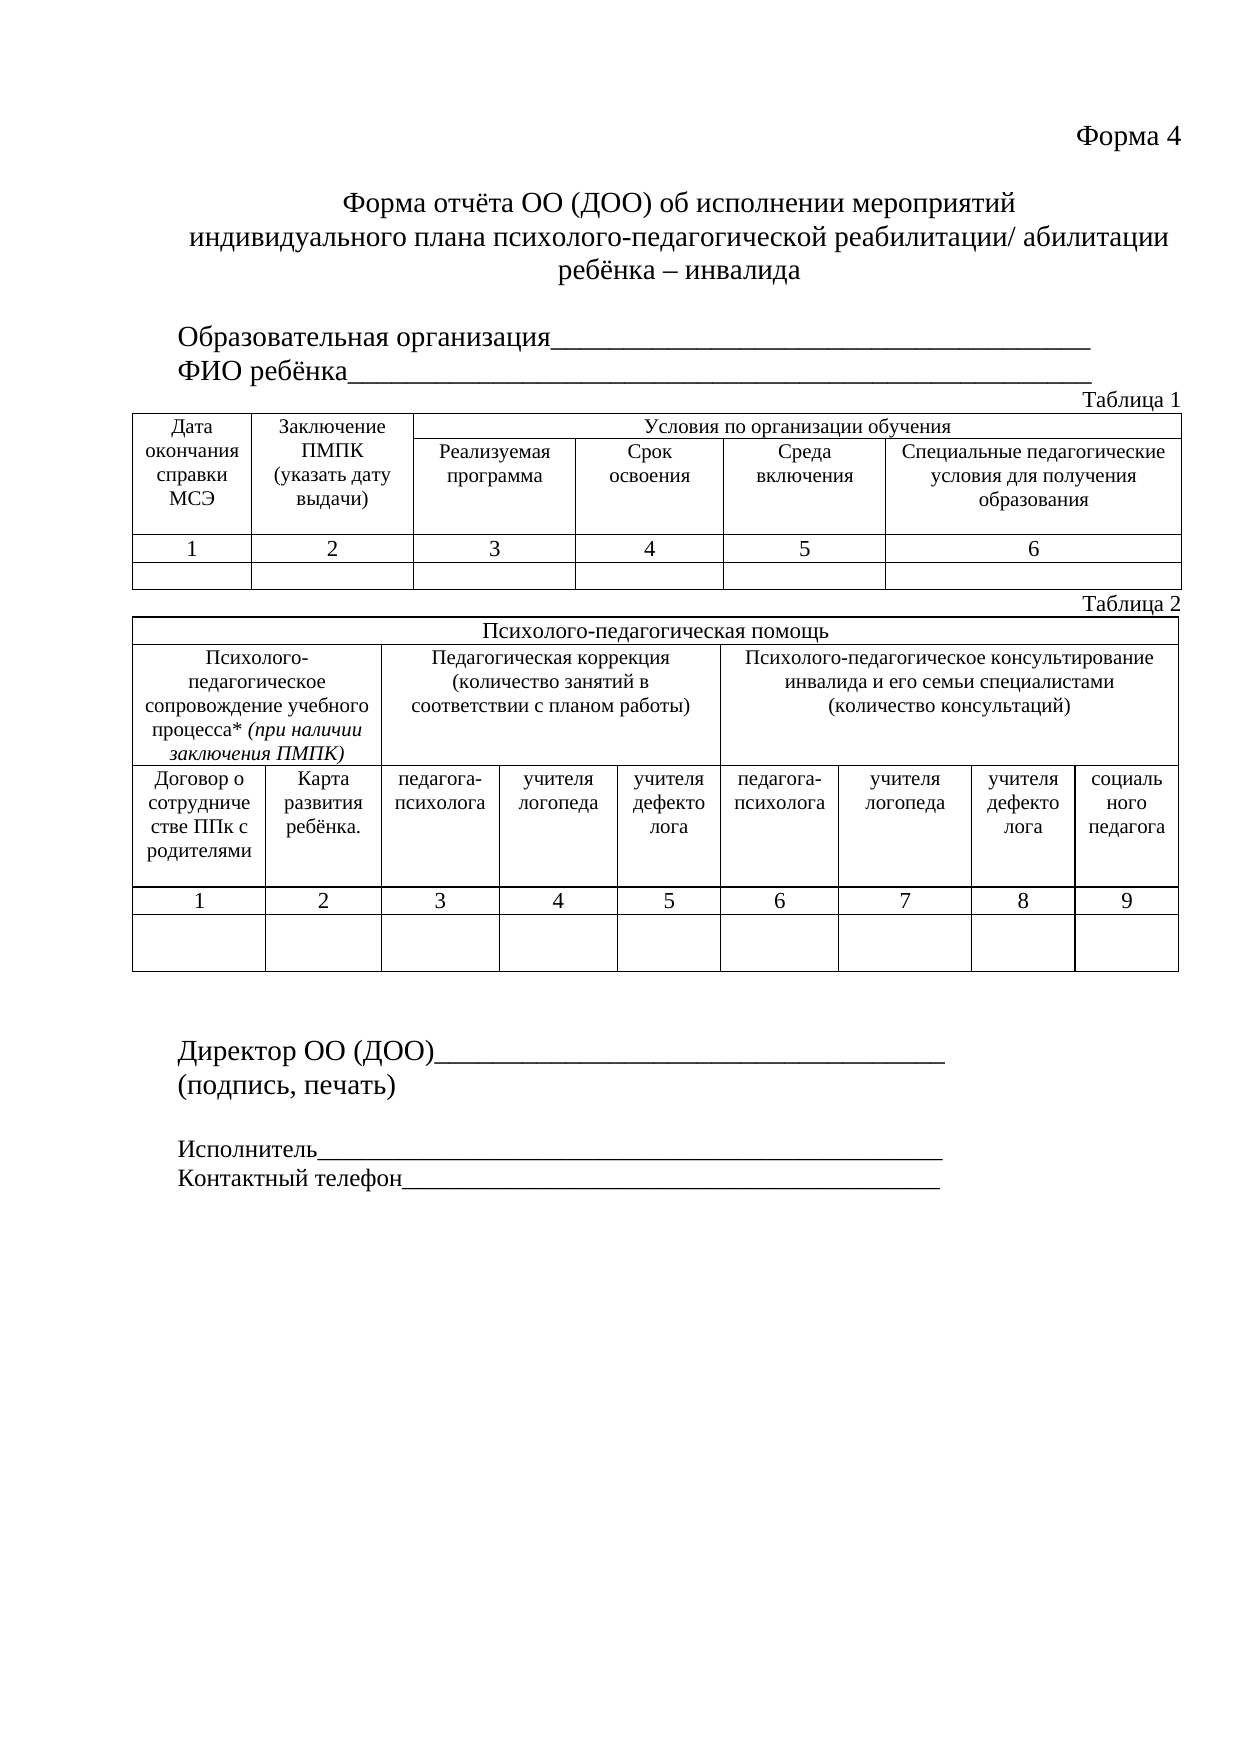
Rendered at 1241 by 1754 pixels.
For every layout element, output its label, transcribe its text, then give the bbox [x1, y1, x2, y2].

table_cell 2 [266, 888, 381, 914]
table_cell [972, 915, 1074, 971]
table_cell [252, 563, 413, 589]
table_cell 5 [618, 888, 720, 914]
table_cell 5 [724, 535, 885, 562]
table_cell [886, 563, 1181, 589]
table_cell [724, 563, 885, 589]
table_cell [576, 563, 723, 589]
table_cell [1076, 915, 1178, 971]
table_cell 1 [133, 535, 251, 562]
table_cell Психолого-педагогическое сопровождение учебного процесса* (при наличии заключения ПМПК) [133, 645, 381, 765]
table_cell 1 [133, 888, 265, 914]
text Таблица 2 [177, 590, 1181, 616]
table_cell [839, 915, 971, 971]
table_cell Педагогическая коррекция (количество занятий в соответствии с планом работы) [382, 645, 720, 765]
text индивидуального плана психолого-педагогической реабилитации/ абилитации ребёнка – инвалида [177, 219, 1181, 286]
table_cell Психолого-педагогическое консультирование инвалида и его семьи специалистами (количество консультаций) [721, 645, 1178, 765]
table_cell Договор о сотрудничестве ППк с родителями [133, 766, 265, 886]
table_cell [133, 563, 251, 589]
table_cell [414, 563, 575, 589]
table_cell Среда включения [724, 439, 885, 534]
text Форма 4 [177, 118, 1181, 152]
table_cell учителя дефектолога [618, 766, 720, 886]
text Исполнитель__________________________________________________ [177, 1134, 1181, 1163]
table_cell Срок освоения [576, 439, 723, 534]
table_cell [500, 915, 617, 971]
table_cell 2 [252, 535, 413, 562]
table_cell 8 [972, 888, 1074, 914]
table_cell 6 [721, 888, 838, 914]
table_cell [133, 915, 265, 971]
table_cell 3 [382, 888, 499, 914]
table_header Психолого-педагогическая помощь [133, 618, 1178, 644]
table_cell [721, 915, 838, 971]
table_cell 9 [1076, 888, 1178, 914]
text Контактный телефон___________________________________________ [177, 1163, 1181, 1192]
table_cell педагога-психолога [382, 766, 499, 886]
table_cell 4 [500, 888, 617, 914]
table_cell 4 [576, 535, 723, 562]
table_cell учителя логопеда [839, 766, 971, 886]
table_cell 7 [839, 888, 971, 914]
table_cell [266, 915, 381, 971]
table_header Условия по организации обучения [414, 414, 1181, 438]
table_cell учителя дефектолога [972, 766, 1074, 886]
text Образовательная организация_____________________________________ [177, 319, 1181, 353]
table_cell Реализуемая программа [414, 439, 575, 534]
table_cell Карта развития ребёнка. [266, 766, 381, 886]
table_cell педагога-психолога [721, 766, 838, 886]
table_cell [618, 915, 720, 971]
text Форма отчёта ОО (ДОО) об исполнении мероприятий [177, 185, 1181, 219]
table_header Дата окончания справки МСЭ [133, 414, 251, 534]
table_cell учителя логопеда [500, 766, 617, 886]
table_cell социального педагога [1076, 766, 1178, 886]
table_cell 3 [414, 535, 575, 562]
table_header Заключение ПМПК (указать дату выдачи) [252, 414, 413, 534]
text Таблица 1 [177, 386, 1181, 413]
table_cell [382, 915, 499, 971]
text Директор ОО (ДОО)___________________________________ (подпись, печать) [177, 1033, 1181, 1101]
table_cell 6 [886, 535, 1181, 562]
text ФИО ребёнка___________________________________________________ [177, 353, 1181, 386]
table_cell Специальные педагогические условия для получения образования [886, 439, 1181, 534]
